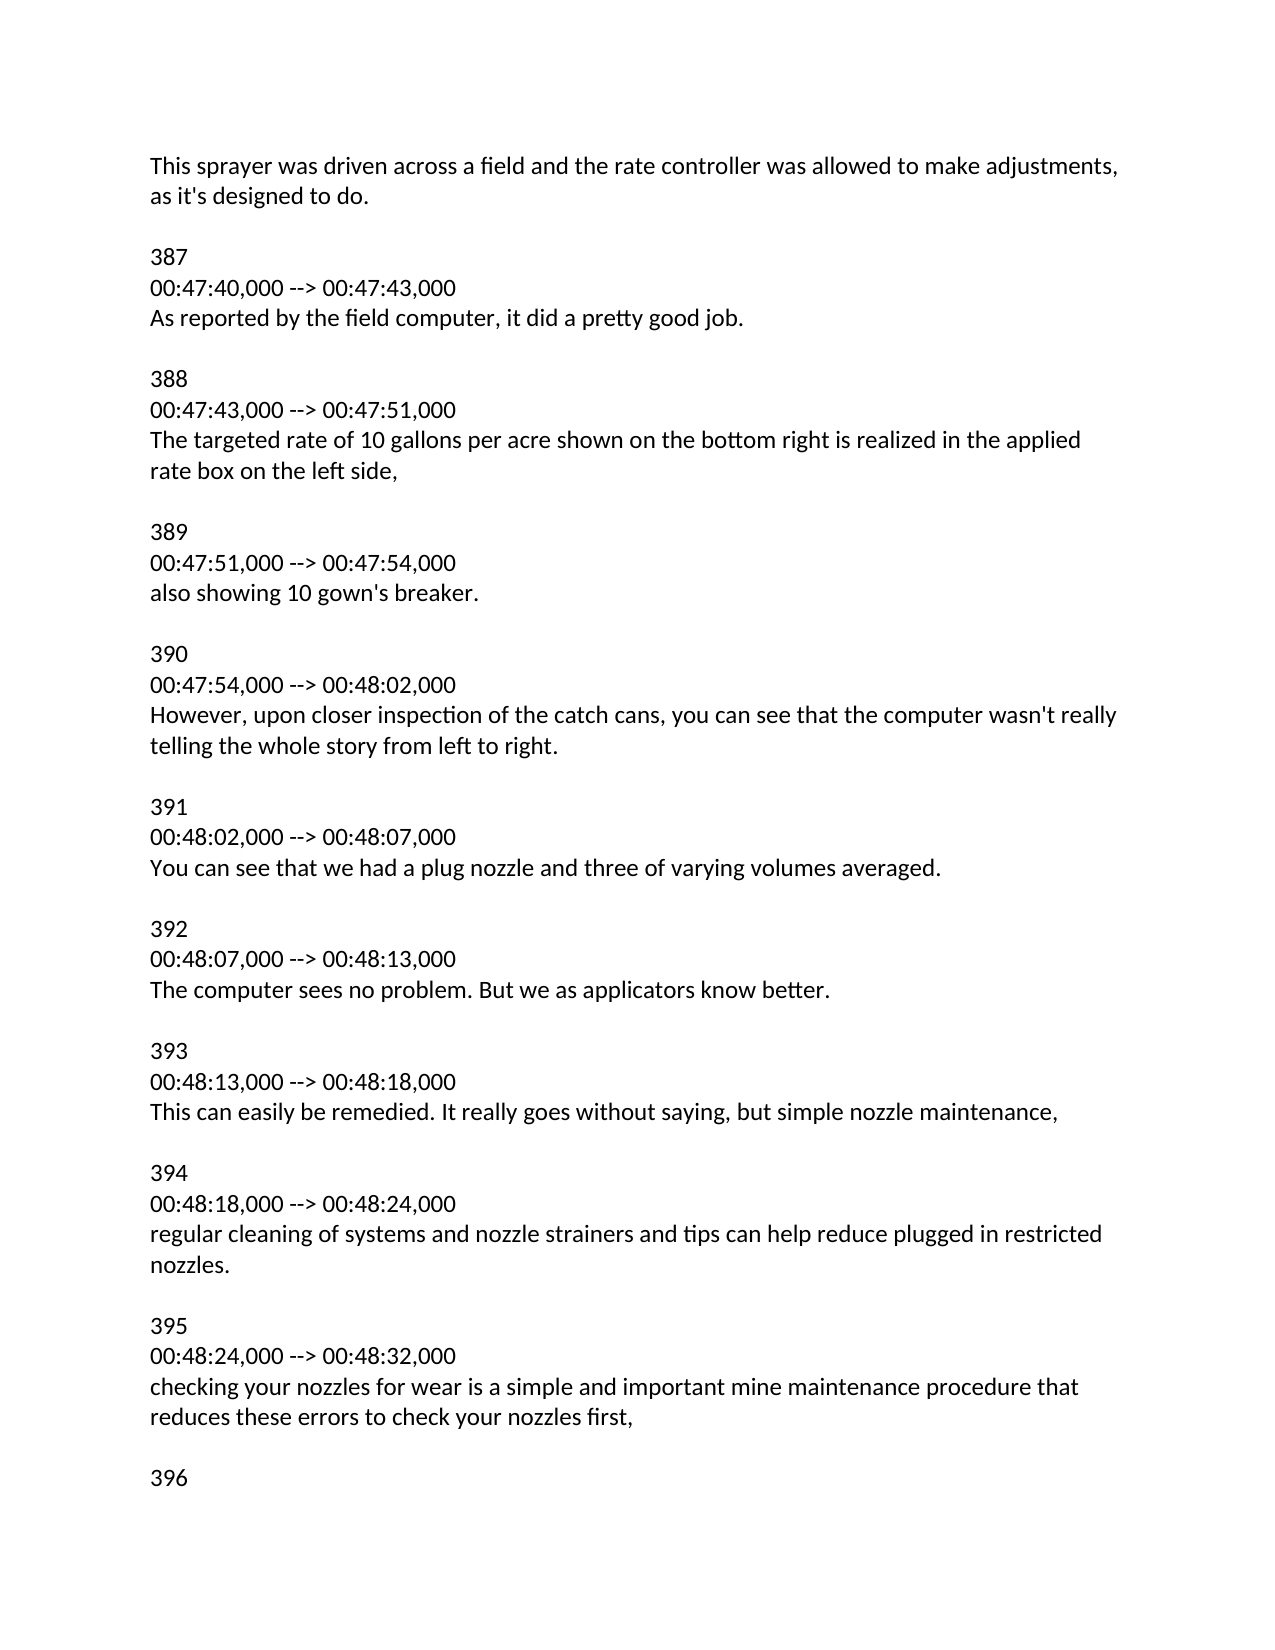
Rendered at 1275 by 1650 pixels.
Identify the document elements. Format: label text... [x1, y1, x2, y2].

text This sprayer was driven across a field and the rate controller was allowed to make adjustments, as it's designed to do. [150, 150, 1125, 211]
text 388 [150, 364, 1125, 394]
text 00:48:02,000 --> 00:48:07,000 [150, 821, 1125, 852]
text As reported by the field computer, it did a pretty good job. [150, 303, 1125, 333]
text 392 [150, 913, 1125, 943]
text 391 [150, 791, 1125, 821]
text 00:47:43,000 --> 00:47:51,000 [150, 394, 1125, 425]
text The computer sees no problem. But we as applicators know better. [150, 974, 1125, 1004]
text 00:48:13,000 --> 00:48:18,000 [150, 1066, 1125, 1096]
text 00:47:40,000 --> 00:47:43,000 [150, 272, 1125, 303]
text 00:47:54,000 --> 00:48:02,000 [150, 669, 1125, 699]
text The targeted rate of 10 gallons per acre shown on the bottom right is realized in the applied rate box on the left side, [150, 425, 1125, 486]
text 395 [150, 1310, 1125, 1340]
text 389 [150, 516, 1125, 547]
text 394 [150, 1157, 1125, 1188]
text 393 [150, 1035, 1125, 1066]
text regular cleaning of systems and nozzle strainers and tips can help reduce plugged in restricted nozzles. [150, 1218, 1125, 1279]
text checking your nozzles for wear is a simple and important mine maintenance procedure that reduces these errors to check your nozzles first, [150, 1371, 1125, 1432]
text However, upon closer inspection of the catch cans, you can see that the computer wasn't really telling the whole story from left to right. [150, 699, 1125, 760]
text 00:48:07,000 --> 00:48:13,000 [150, 943, 1125, 974]
text 00:48:18,000 --> 00:48:24,000 [150, 1188, 1125, 1218]
text You can see that we had a plug nozzle and three of varying volumes averaged. [150, 852, 1125, 882]
text 00:48:24,000 --> 00:48:32,000 [150, 1340, 1125, 1371]
text 390 [150, 638, 1125, 669]
text 00:47:51,000 --> 00:47:54,000 [150, 547, 1125, 577]
text This can easily be remedied. It really goes without saying, but simple nozzle maintenance, [150, 1096, 1125, 1127]
text 396 [150, 1462, 1125, 1493]
text 387 [150, 242, 1125, 272]
text also showing 10 gown's breaker. [150, 577, 1125, 608]
